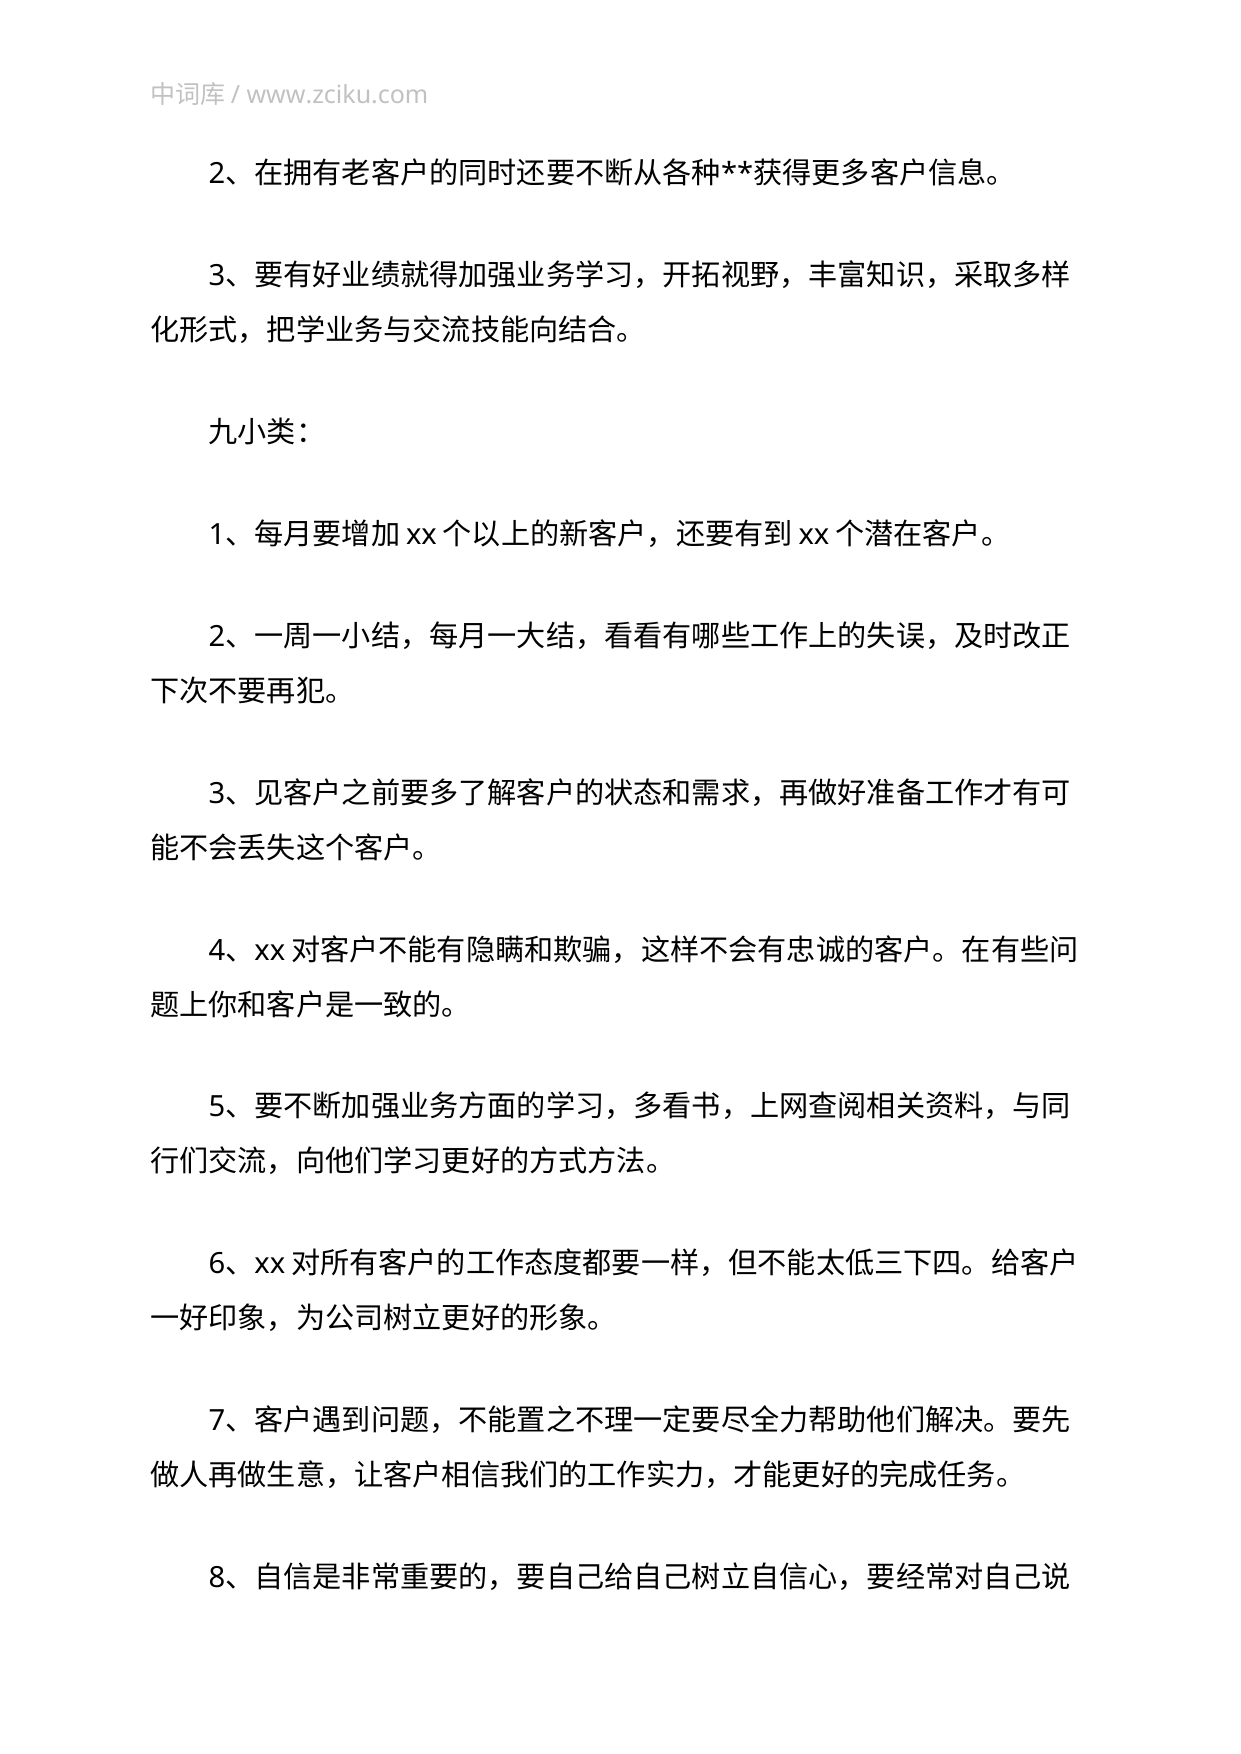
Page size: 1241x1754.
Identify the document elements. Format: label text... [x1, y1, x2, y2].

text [150, 1553, 1090, 1596]
text 3、要有好业绩就得加强业务学习，开拓视野，丰富知识，采取多样化形式，把学业务与交流技能向结合。 [150, 252, 1090, 349]
text 7、客户遇到问题，不能置之不理一定要尽全力帮助他们解决。要先做人再做生意，让客户相信我们的工作实力，才能更好的完成任务。 [150, 1396, 1090, 1494]
text 九小类： [150, 409, 1090, 451]
text 2、一周一小结，每月一大结，看看有哪些工作上的失误，及时改正下次不要再犯。 [150, 612, 1090, 710]
text 4、xx对客户不能有隐瞒和欺骗，这样不会有忠诚的客户。在有些问题上你和客户是一致的。 [150, 926, 1090, 1023]
text 6、xx对所有客户的工作态度都要一样，但不能太低三下四。给客户一好印象，为公司树立更好的形象。 [150, 1239, 1090, 1337]
text 1、每月要增加xx个以上的新客户，还要有到xx个潜在客户。 [150, 511, 1090, 553]
text 3、见客户之前要多了解客户的状态和需求，再做好准备工作才有可能不会丢失这个客户。 [150, 769, 1090, 867]
text 5、要不断加强业务方面的学习，多看书，上网查阅相关资料，与同行们交流，向他们学习更好的方式方法。 [150, 1083, 1090, 1180]
text 2、在拥有老客户的同时还要不断从各种**获得更多客户信息。 [150, 150, 1090, 192]
